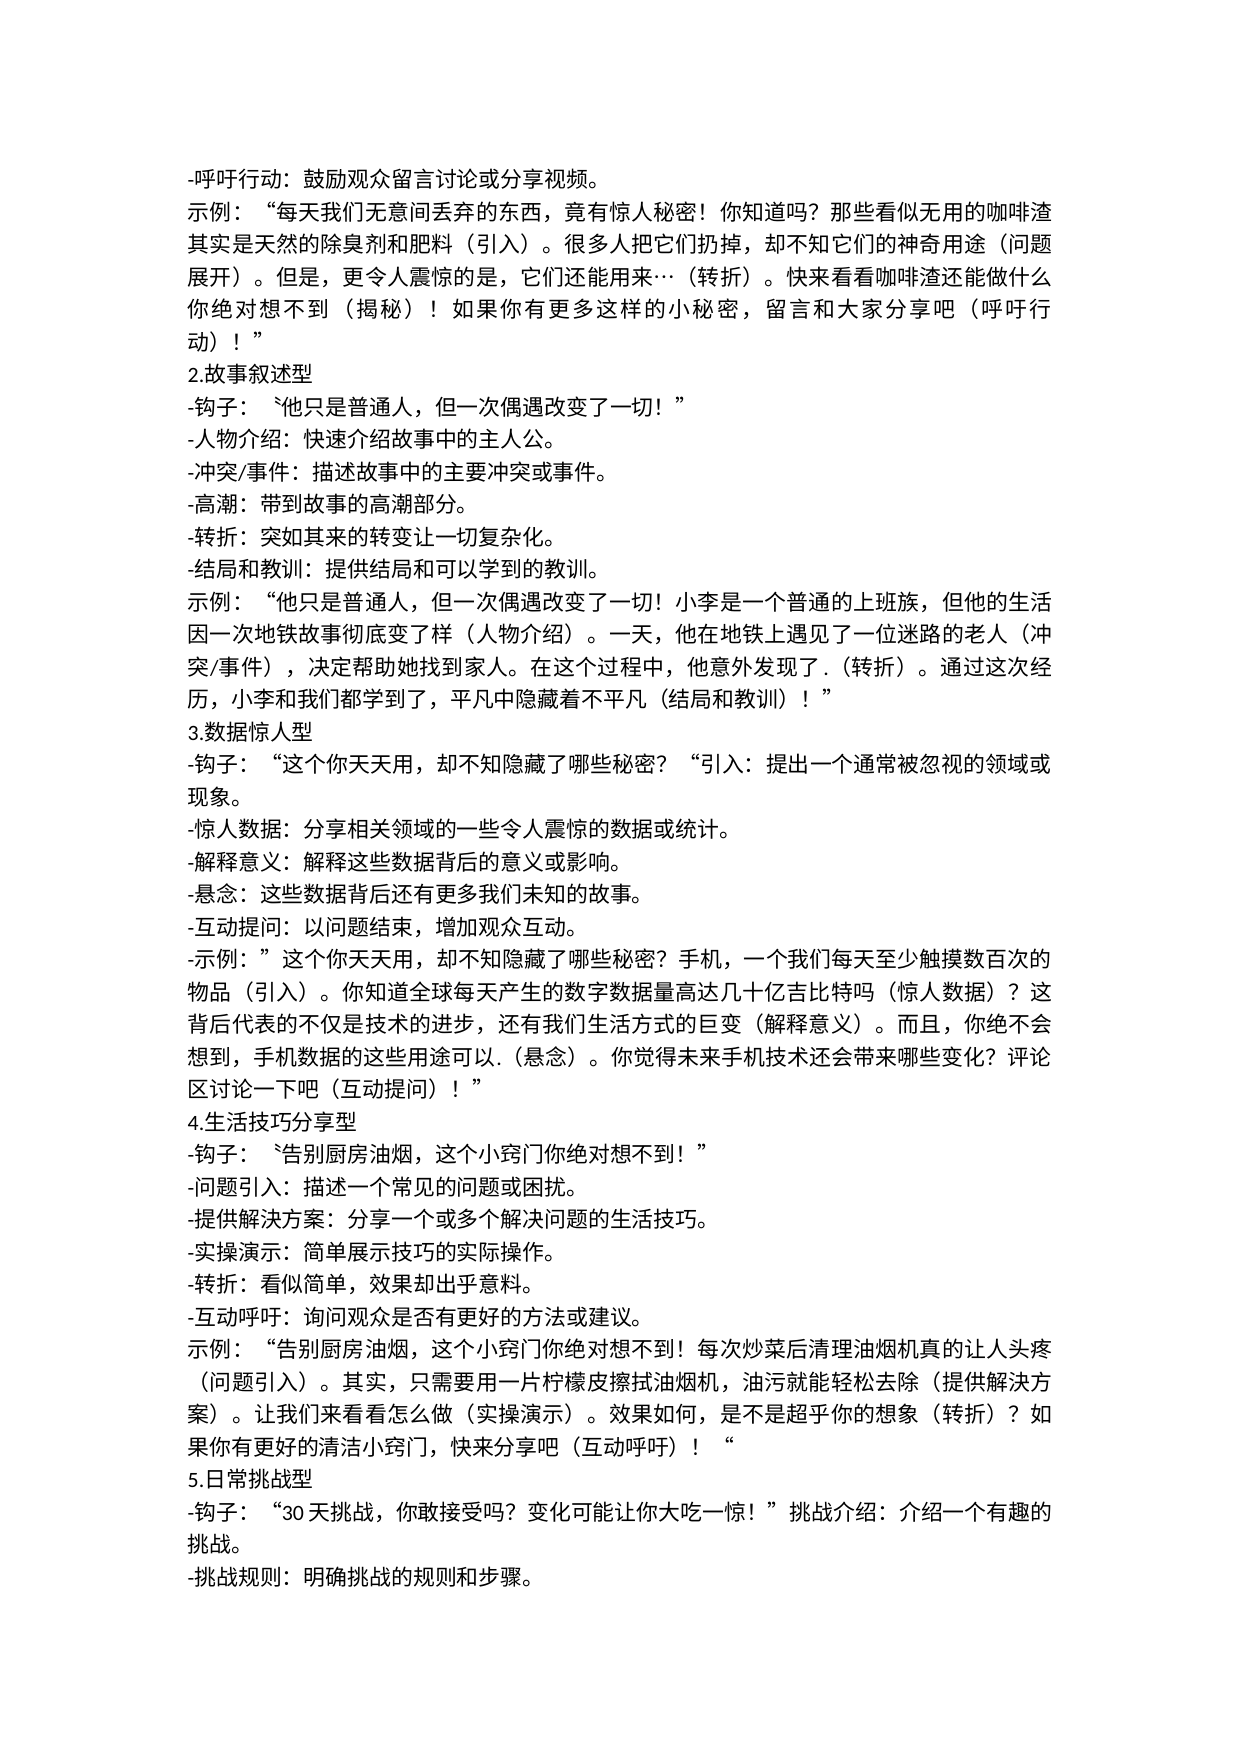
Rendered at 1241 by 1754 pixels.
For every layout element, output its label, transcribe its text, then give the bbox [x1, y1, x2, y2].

text -转折：看似简单，效果却出乎意料。 [187, 1267, 1053, 1299]
text -实操演示：简单展示技巧的实际操作。 [187, 1234, 1053, 1267]
text 5.日常挑战型 [187, 1462, 1053, 1494]
text -悬念：这些数据背后还有更多我们未知的故事。 [187, 877, 1053, 909]
text -高潮：带到故事的高潮部分。 [187, 487, 1053, 519]
text -钩子：〝他只是普通人，但一次偶遇改变了一切！” [187, 389, 1053, 422]
text 示例：“他只是普通人，但一次偶遇改变了一切！小李是一个普通的上班族，但他的生活因一次地铁故事彻底变了样（人物介绍）。一天，他在地铁上遇见了一位迷路的老人（冲突/事件），决定帮助她找到家人。在这个过程中，他意外发现了.（转折）。通过这次经历，小李和我们都学到了，平凡中隐藏着不平凡（结局和教训）！” [187, 584, 1053, 714]
text -钩子：“这个你天天用，却不知隐藏了哪些秘密？“引入：提出一个通常被忽视的领域或现象。 [187, 747, 1053, 812]
text 3.数据惊人型 [187, 714, 1053, 747]
text -钩子：〝告别厨房油烟，这个小窍门你绝对想不到！” [187, 1137, 1053, 1169]
text -冲突/事件：描述故事中的主要冲突或事件。 [187, 454, 1053, 487]
text -呼吁行动：鼓励观众留言讨论或分享视频。 [187, 162, 1053, 194]
text 2.故事叙述型 [187, 357, 1053, 389]
text -惊人数据：分享相关领域的一些令人震惊的数据或统计。 [187, 812, 1053, 844]
text 示例：“每天我们无意间丢弃的东西，竟有惊人秘密！你知道吗？那些看似无用的咖啡渣，其实是天然的除臭剂和肥料（引入）。很多人把它们扔掉，却不知它们的神奇用途（问题展开）。但是，更令人震惊的是，它们还能用来⋯（转折）。快来看看咖啡渣还能做什么，你绝对想不到（揭秘）！如果你有更多这样的小秘密，留言和大家分享吧（呼吁行动）！” [187, 194, 1053, 357]
text -问题引入：描述一个常见的问题或困扰。 [187, 1169, 1053, 1202]
text 4.生活技巧分享型 [187, 1104, 1053, 1137]
text -钩子：“30天挑战，你敢接受吗？变化可能让你大吃一惊！”挑战介绍：介绍一个有趣的挑战。 [187, 1494, 1053, 1559]
text -人物介绍：快速介绍故事中的主人公。 [187, 422, 1053, 454]
text -解释意义：解释这些数据背后的意义或影响。 [187, 844, 1053, 877]
text -转折：突如其来的转变让一切复杂化。 [187, 519, 1053, 552]
text -互动呼吁：询问观众是否有更好的方法或建议。 [187, 1299, 1053, 1332]
text -提供解決方案：分享一个或多个解决问题的生活技巧。 [187, 1202, 1053, 1234]
text -示例：”这个你天天用，却不知隐藏了哪些秘密？手机，一个我们每天至少触摸数百次的物品（引入）。你知道全球每天产生的数字数据量高达几十亿吉比特吗（惊人数据）？这背后代表的不仅是技术的进步，还有我们生活方式的巨变（解释意义）。而且，你绝不会想到，手机数据的这些用途可以.（悬念）。你觉得未来手机技术还会带来哪些变化？评论区讨论一下吧（互动提问）！” [187, 942, 1053, 1104]
text -结局和教训：提供结局和可以学到的教训。 [187, 552, 1053, 584]
text 示例：“告别厨房油烟，这个小窍门你绝对想不到！每次炒菜后清理油烟机真的让人头疼（问题引入）。其实，只需要用一片柠檬皮擦拭油烟机，油污就能轻松去除（提供解決方案）。让我们来看看怎么做（实操演示）。效果如何，是不是超乎你的想象（转折）？如果你有更好的清洁小窍门，快来分享吧（互动呼吁）！“ [187, 1332, 1053, 1462]
text -互动提问：以问题结束，增加观众互动。 [187, 909, 1053, 942]
text -挑战规则：明确挑战的规则和步骤。 [187, 1559, 1053, 1592]
